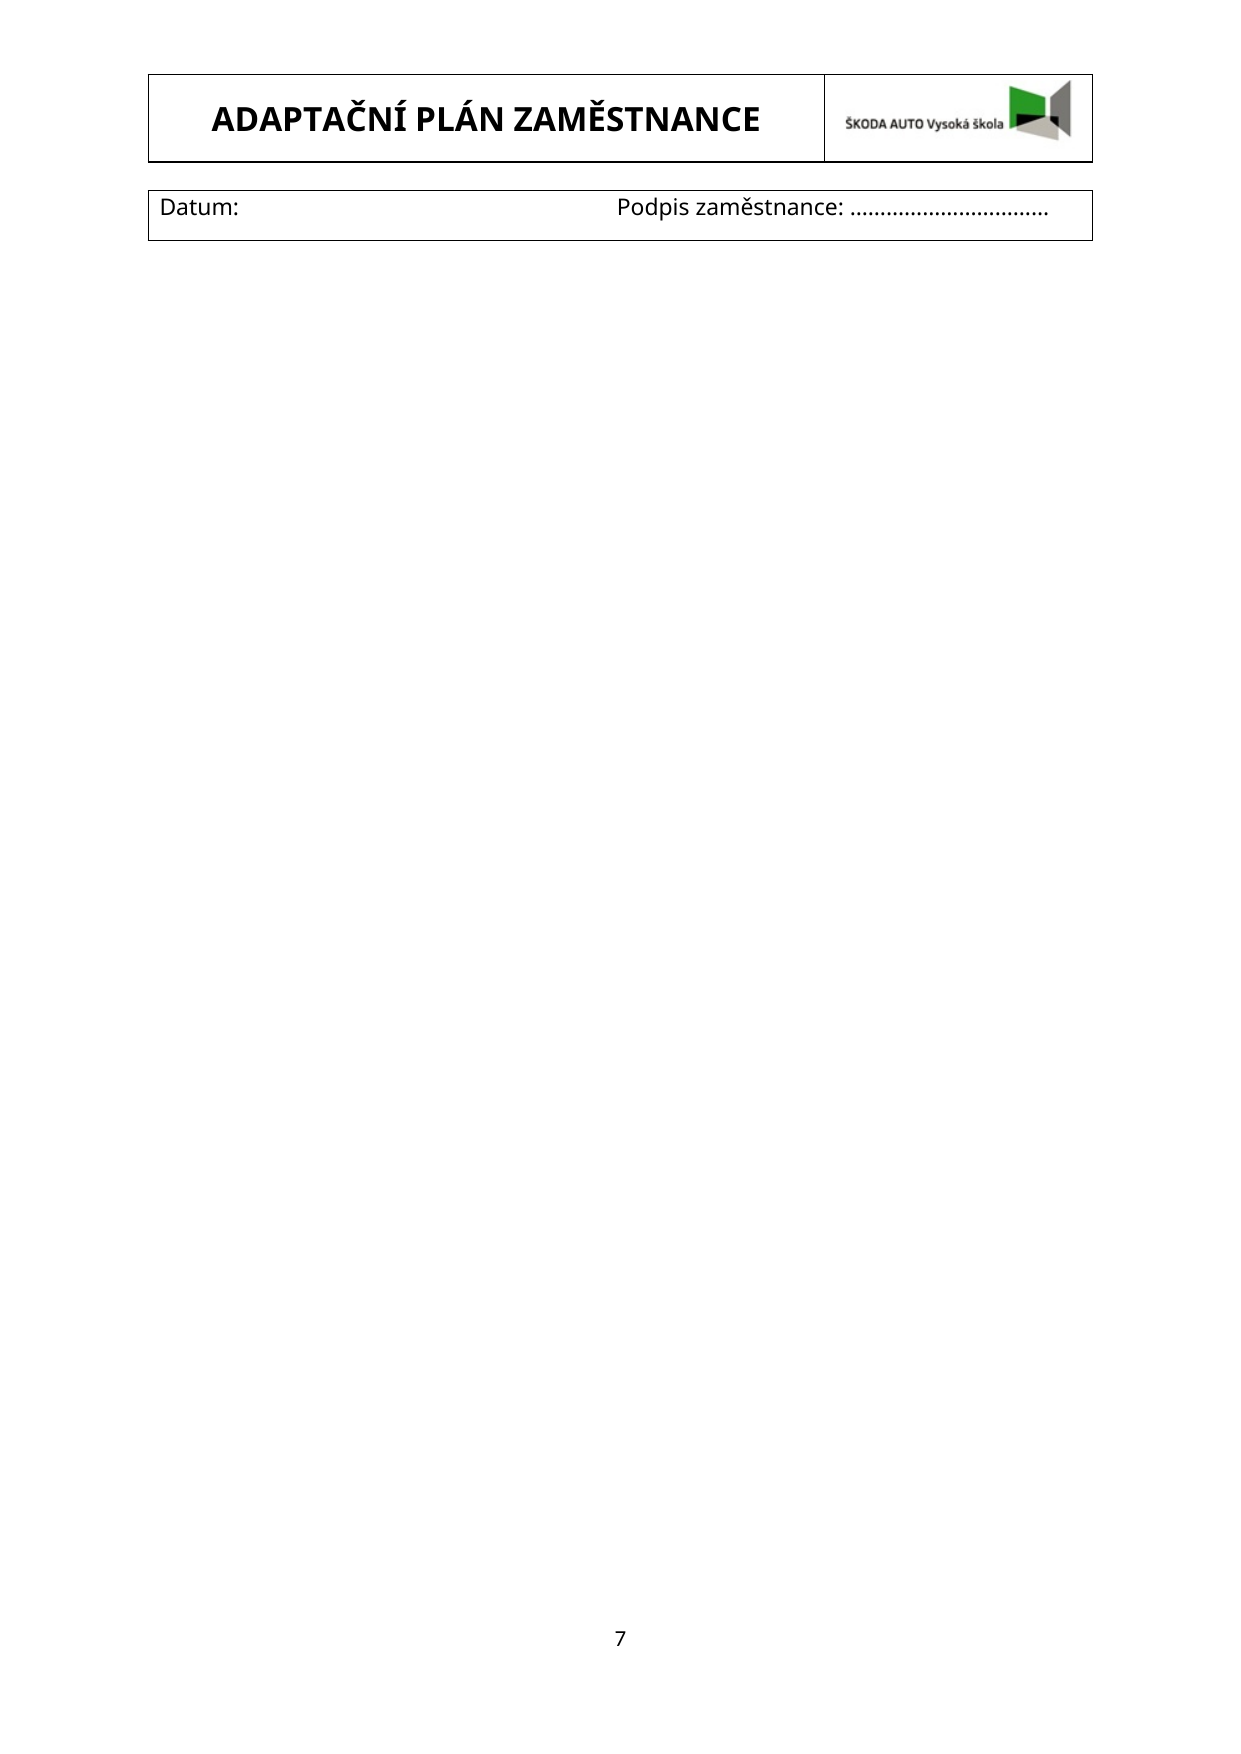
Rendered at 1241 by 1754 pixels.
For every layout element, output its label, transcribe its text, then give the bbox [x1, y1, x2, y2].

table_cell Datum: [149, 191, 605, 240]
picture [845, 80, 1077, 156]
table_cell Podpis zaměstnance: …………………………… [605, 191, 1092, 240]
